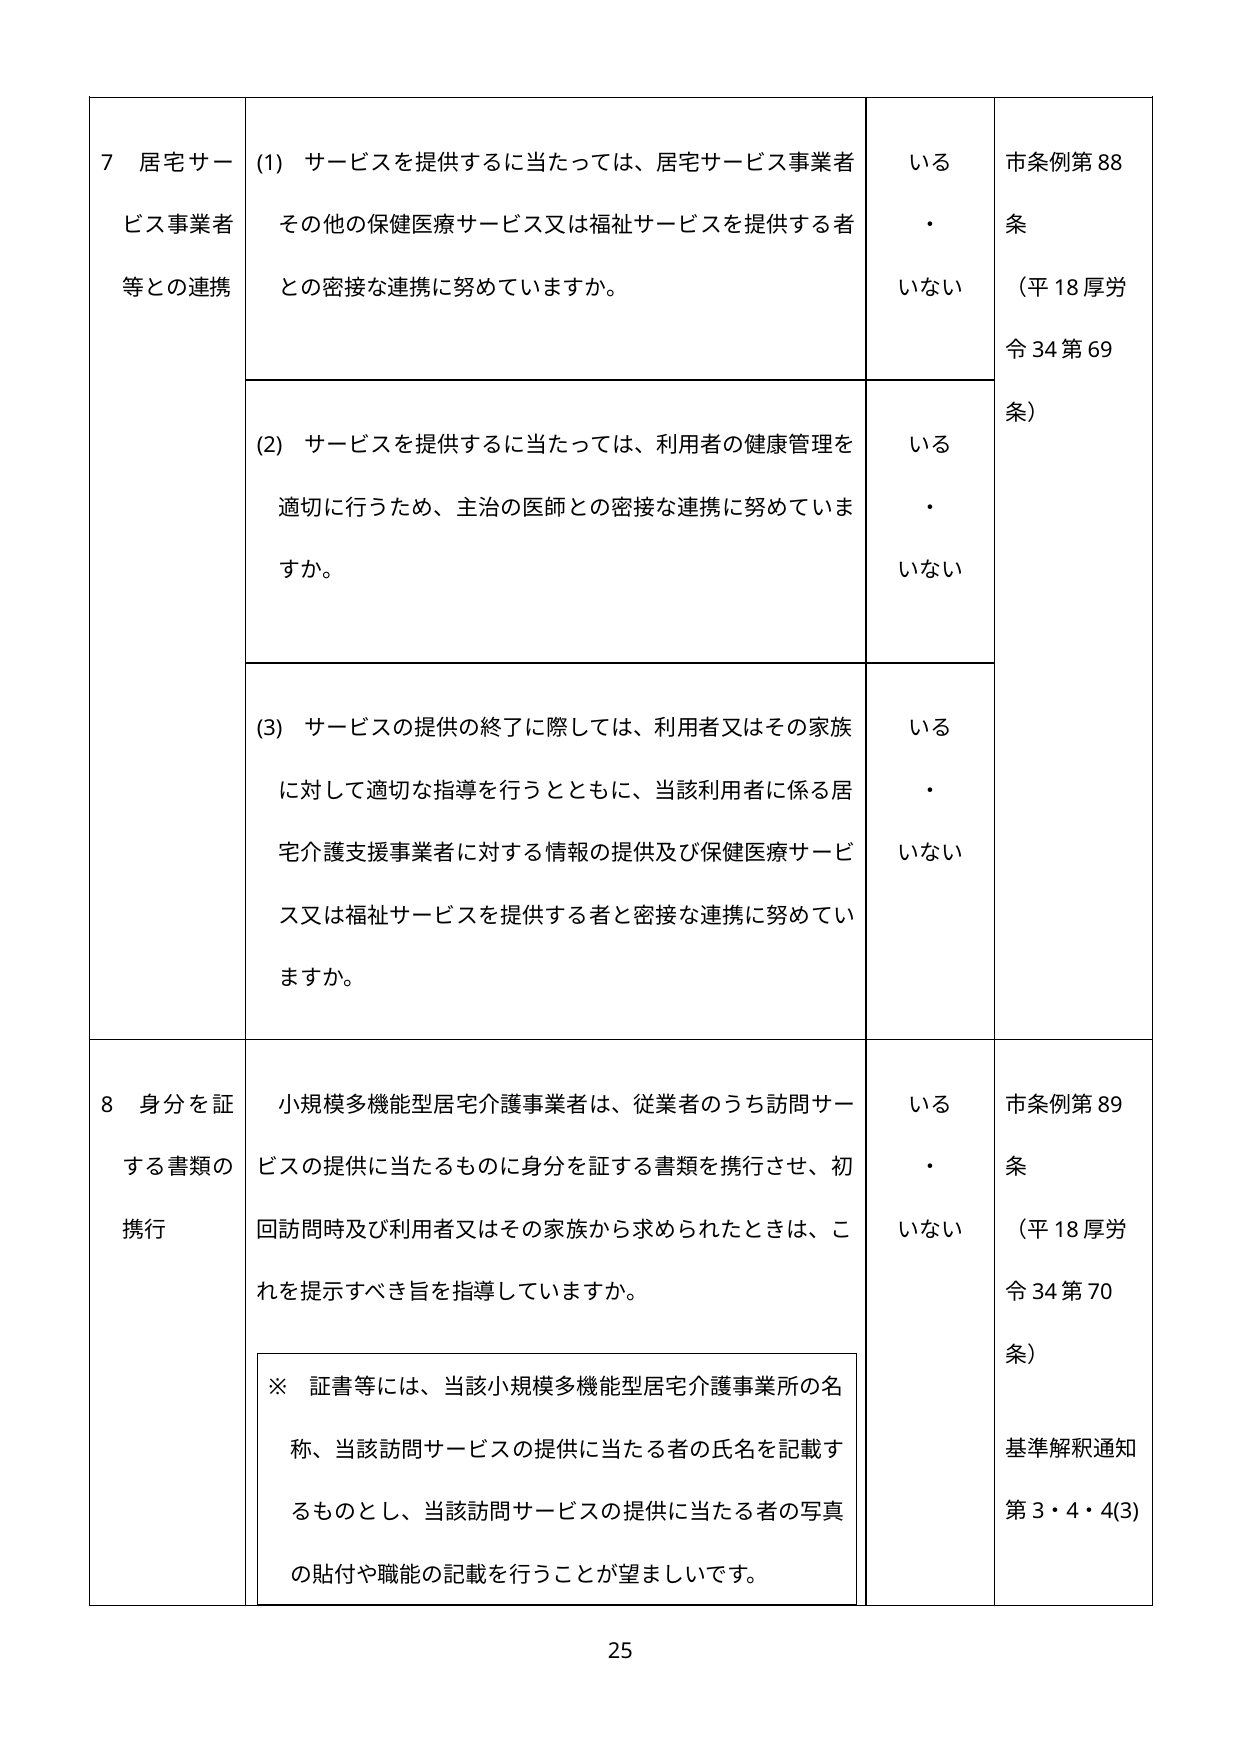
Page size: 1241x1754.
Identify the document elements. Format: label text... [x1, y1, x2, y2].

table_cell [995, 1040, 1152, 1605]
table_cell いる ・ いない [867, 98, 994, 379]
table_cell (1) サービスを提供するに当たっては、居宅サービス事業者その他の保健医療サービス又は福祉サービスを提供する者との密接な連携に努めていますか。 [246, 98, 865, 379]
table_cell 7 居宅サービス事業者等との連携 [90, 98, 245, 1038]
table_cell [246, 1040, 865, 1605]
table_cell (3) サービスの提供の終了に際しては、利用者又はその家族に対して適切な指導を行うとともに、当該利用者に係る居宅介護支援事業者に対する情報の提供及び保健医療サービス又は福祉サービスを提供する者と密接な連携に努めていますか。 [246, 664, 865, 1038]
table_cell (2) サービスを提供するに当たっては、利用者の健康管理を適切に行うため、主治の医師との密接な連携に努めていますか。 [246, 381, 865, 662]
table_cell いる ・ いない [867, 1040, 994, 1605]
table_cell いる ・ いない [867, 664, 994, 1038]
table_cell 市条例第88条 （平18厚労令34第69条） [995, 98, 1152, 1038]
table_cell いる ・ いない [867, 381, 994, 662]
table_cell 8 身分を証する書類の携行 [90, 1040, 245, 1605]
